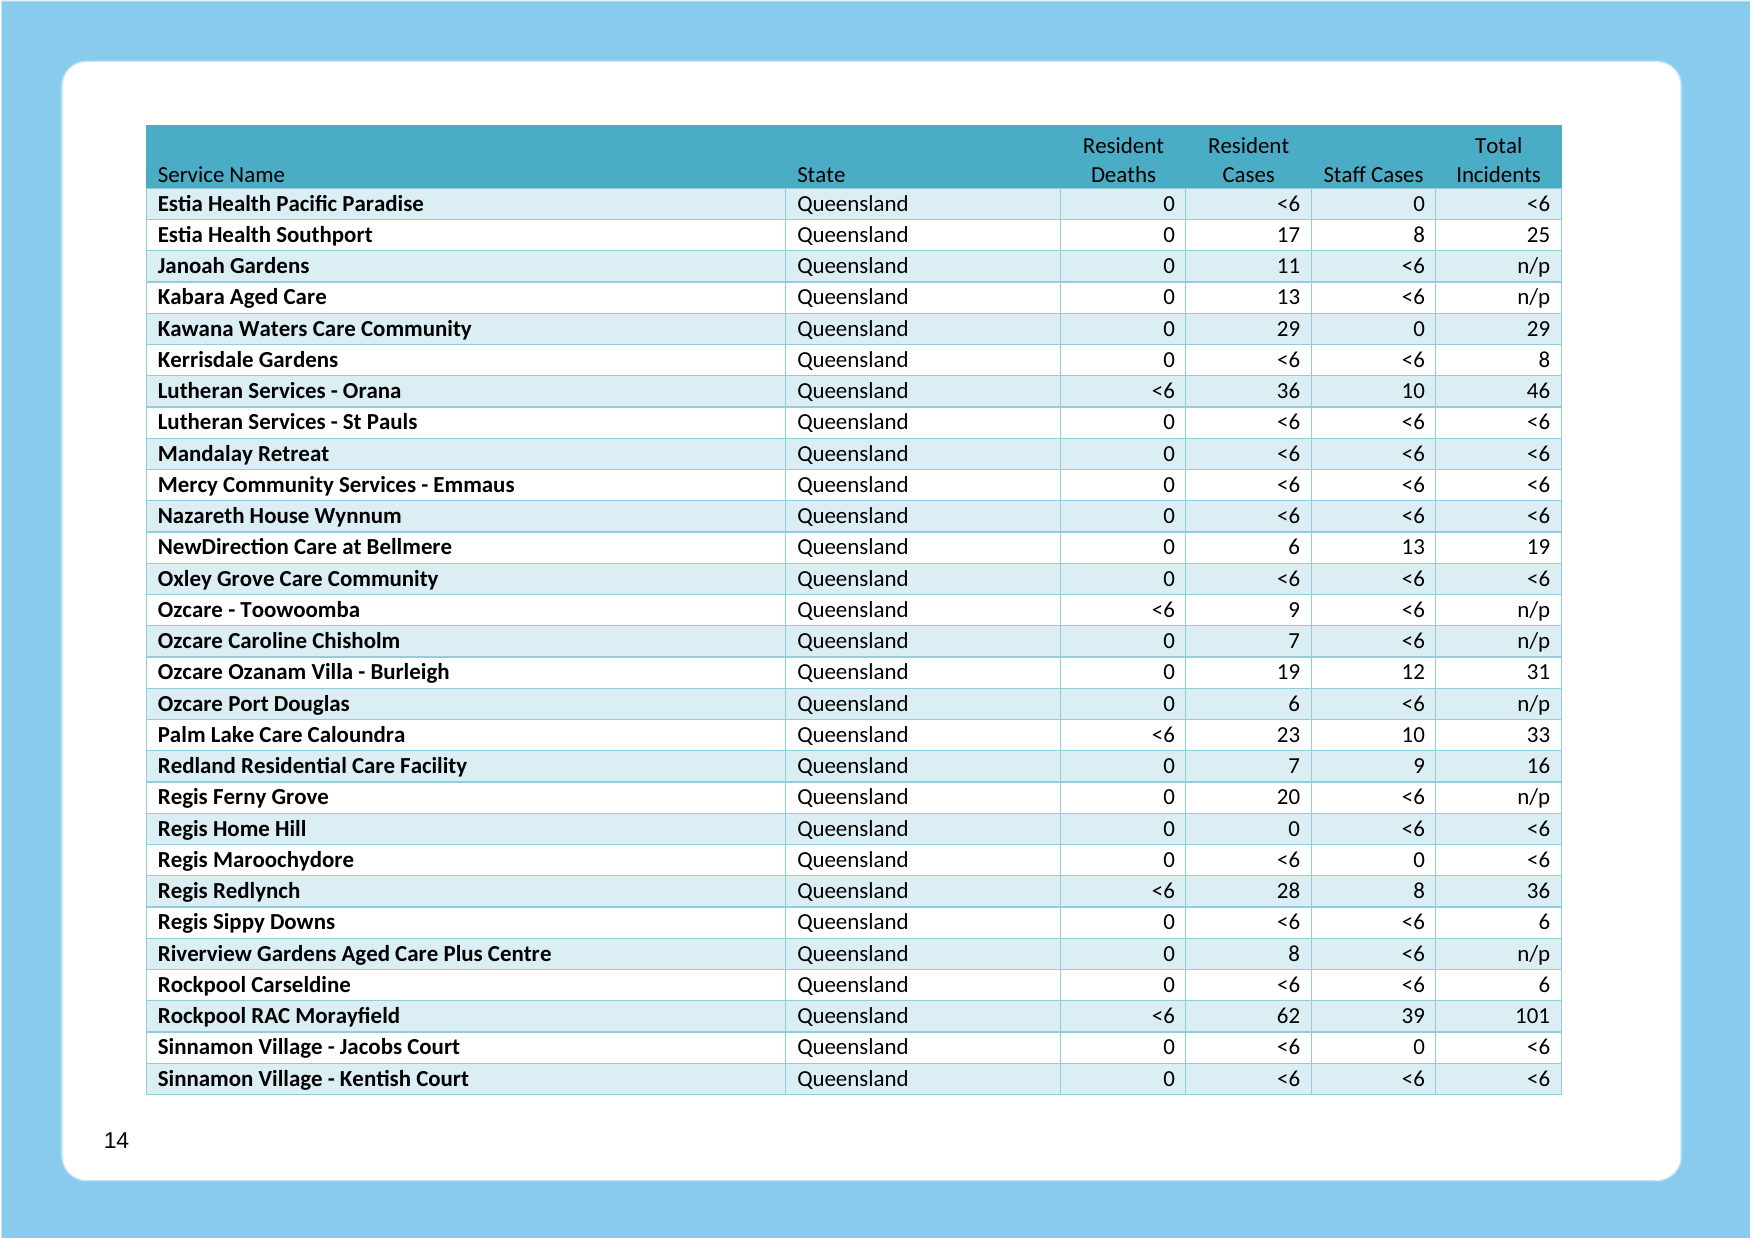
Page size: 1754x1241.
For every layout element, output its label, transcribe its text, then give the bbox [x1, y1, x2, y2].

table_cell <6 [1312, 470, 1435, 500]
table_cell Kerrisdale Gardens [147, 345, 785, 375]
table_cell 0 [1061, 189, 1185, 219]
table_cell 10 [1312, 376, 1435, 406]
table_cell Estia Health Southport [147, 220, 785, 250]
table_cell 29 [1436, 314, 1561, 344]
table_cell 23 [1186, 720, 1311, 750]
table_cell Regis Maroochydore [147, 845, 785, 875]
table_cell <6 [1186, 970, 1311, 1000]
table_cell <6 [1312, 345, 1435, 375]
table_cell <6 [1061, 720, 1185, 750]
table_cell 19 [1436, 533, 1561, 563]
table_cell 0 [1312, 189, 1435, 219]
table_cell 13 [1186, 283, 1311, 313]
table_cell 0 [1061, 626, 1185, 656]
table_cell 0 [1061, 564, 1185, 594]
table_cell 6 [1436, 908, 1561, 938]
table_cell Queensland [786, 501, 1060, 531]
table_cell <6 [1312, 408, 1435, 438]
table_cell 36 [1186, 376, 1311, 406]
table_cell 0 [1061, 845, 1185, 875]
table_cell <6 [1312, 564, 1435, 594]
table_cell 6 [1186, 689, 1311, 719]
table_cell Regis Ferny Grove [147, 783, 785, 813]
table_cell 101 [1436, 1001, 1561, 1031]
table_cell <6 [1312, 283, 1435, 313]
table_cell 46 [1436, 376, 1561, 406]
table_cell 6 [1186, 533, 1311, 563]
table_cell 0 [1061, 470, 1185, 500]
table_cell 28 [1186, 876, 1311, 906]
table_cell Queensland [786, 814, 1060, 844]
table_cell n/p [1436, 689, 1561, 719]
table_cell Lutheran Services - St Pauls [147, 408, 785, 438]
table_cell Queensland [786, 314, 1060, 344]
table_cell <6 [1436, 845, 1561, 875]
table_header State [786, 126, 1060, 188]
table_header Service Name [147, 126, 785, 188]
table_cell 33 [1436, 720, 1561, 750]
table_cell 9 [1312, 751, 1435, 781]
table_cell Queensland [786, 783, 1060, 813]
table_cell 0 [1186, 814, 1311, 844]
table_cell 29 [1186, 314, 1311, 344]
table_cell Queensland [786, 220, 1060, 250]
table_cell <6 [1312, 783, 1435, 813]
table_cell 12 [1312, 658, 1435, 688]
table_cell Ozcare Caroline Chisholm [147, 626, 785, 656]
table_cell <6 [1312, 439, 1435, 469]
table_cell Queensland [786, 283, 1060, 313]
table_cell Queensland [786, 939, 1060, 969]
table_cell Lutheran Services - Orana [147, 376, 785, 406]
table_cell Mercy Community Services - Emmaus [147, 470, 785, 500]
table_cell Palm Lake Care Caloundra [147, 720, 785, 750]
table_cell n/p [1436, 783, 1561, 813]
table_cell 0 [1312, 845, 1435, 875]
table_cell 25 [1436, 220, 1561, 250]
table_cell Queensland [786, 1033, 1060, 1063]
table_cell 0 [1061, 439, 1185, 469]
table_cell 0 [1061, 751, 1185, 781]
table_cell 39 [1312, 1001, 1435, 1031]
table_cell Rockpool Carseldine [147, 970, 785, 1000]
table_cell Redland Residential Care Facility [147, 751, 785, 781]
table_cell 17 [1186, 220, 1311, 250]
table_cell 0 [1061, 939, 1185, 969]
table_cell Nazareth House Wynnum [147, 501, 785, 531]
table_cell <6 [1436, 814, 1561, 844]
table_cell <6 [1186, 845, 1311, 875]
table_header Total Incidents [1436, 126, 1561, 188]
table_cell 10 [1312, 720, 1435, 750]
table_cell <6 [1436, 189, 1561, 219]
table_cell 0 [1061, 658, 1185, 688]
table_cell <6 [1186, 908, 1311, 938]
table_cell 7 [1186, 626, 1311, 656]
table_cell Kabara Aged Care [147, 283, 785, 313]
table_cell <6 [1186, 1064, 1311, 1094]
table_cell Queensland [786, 345, 1060, 375]
table_cell <6 [1312, 501, 1435, 531]
table_cell Queensland [786, 595, 1060, 625]
table_cell <6 [1312, 595, 1435, 625]
table_cell 0 [1061, 533, 1185, 563]
table_cell Queensland [786, 626, 1060, 656]
table_cell Ozcare Port Douglas [147, 689, 785, 719]
table_cell 13 [1312, 533, 1435, 563]
table_cell <6 [1436, 439, 1561, 469]
table_cell 8 [1186, 939, 1311, 969]
table_cell Sinnamon Village - Kentish Court [147, 1064, 785, 1094]
table_cell Sinnamon Village - Jacobs Court [147, 1033, 785, 1063]
table_cell Queensland [786, 251, 1060, 281]
table_cell Mandalay Retreat [147, 439, 785, 469]
table_cell <6 [1312, 1064, 1435, 1094]
table_cell Estia Health Pacific Paradise [147, 189, 785, 219]
table_cell 20 [1186, 783, 1311, 813]
table_cell <6 [1436, 1064, 1561, 1094]
table_cell Queensland [786, 845, 1060, 875]
table_cell <6 [1312, 939, 1435, 969]
table_cell n/p [1436, 251, 1561, 281]
table_cell <6 [1186, 345, 1311, 375]
table_cell Queensland [786, 658, 1060, 688]
table_cell Queensland [786, 970, 1060, 1000]
table_cell 8 [1312, 876, 1435, 906]
table_cell <6 [1186, 501, 1311, 531]
table_cell 0 [1312, 1033, 1435, 1063]
table_cell n/p [1436, 626, 1561, 656]
table_cell Queensland [786, 408, 1060, 438]
table_cell Queensland [786, 1001, 1060, 1031]
table_cell 0 [1061, 908, 1185, 938]
table_cell 0 [1061, 814, 1185, 844]
table_cell Kawana Waters Care Community [147, 314, 785, 344]
table_cell <6 [1436, 408, 1561, 438]
table_cell 6 [1436, 970, 1561, 1000]
table_cell 8 [1312, 220, 1435, 250]
table_cell Queensland [786, 439, 1060, 469]
table_header Resident Deaths [1061, 126, 1185, 188]
table_cell 0 [1061, 970, 1185, 1000]
table_cell Rockpool RAC Morayfield [147, 1001, 785, 1031]
table_cell 9 [1186, 595, 1311, 625]
picture [3, 2, 1750, 1238]
table_cell 7 [1186, 751, 1311, 781]
table_cell 11 [1186, 251, 1311, 281]
table_cell <6 [1436, 564, 1561, 594]
table_cell Ozcare - Toowoomba [147, 595, 785, 625]
table_cell <6 [1061, 376, 1185, 406]
table_cell Queensland [786, 751, 1060, 781]
table_cell Queensland [786, 689, 1060, 719]
table_cell 62 [1186, 1001, 1311, 1031]
table_cell 0 [1061, 783, 1185, 813]
table_cell Queensland [786, 720, 1060, 750]
table_cell <6 [1186, 439, 1311, 469]
table_cell <6 [1061, 595, 1185, 625]
table_cell Queensland [786, 1064, 1060, 1094]
table_cell <6 [1061, 876, 1185, 906]
table_cell 0 [1061, 314, 1185, 344]
table_cell n/p [1436, 283, 1561, 313]
table_cell Queensland [786, 189, 1060, 219]
table_cell n/p [1436, 595, 1561, 625]
table_cell 0 [1061, 220, 1185, 250]
table_cell Oxley Grove Care Community [147, 564, 785, 594]
table_cell NewDirection Care at Bellmere [147, 533, 785, 563]
table_cell 8 [1436, 345, 1561, 375]
table_cell 36 [1436, 876, 1561, 906]
table_cell <6 [1436, 1033, 1561, 1063]
table_cell Regis Home Hill [147, 814, 785, 844]
table_cell 31 [1436, 658, 1561, 688]
table_cell Riverview Gardens Aged Care Plus Centre [147, 939, 785, 969]
table_cell Queensland [786, 470, 1060, 500]
table_cell 0 [1061, 251, 1185, 281]
table_cell <6 [1186, 189, 1311, 219]
table_cell n/p [1436, 939, 1561, 969]
table_cell 0 [1061, 501, 1185, 531]
table_cell <6 [1186, 564, 1311, 594]
table_cell <6 [1312, 626, 1435, 656]
table_cell 0 [1061, 689, 1185, 719]
table_cell 0 [1061, 1033, 1185, 1063]
table_cell Queensland [786, 876, 1060, 906]
table_cell <6 [1312, 908, 1435, 938]
table_cell Queensland [786, 533, 1060, 563]
table_cell <6 [1061, 1001, 1185, 1031]
table_cell Queensland [786, 564, 1060, 594]
table_cell <6 [1436, 470, 1561, 500]
table_cell 0 [1061, 1064, 1185, 1094]
table_cell Regis Sippy Downs [147, 908, 785, 938]
table_cell Queensland [786, 908, 1060, 938]
table_cell <6 [1312, 814, 1435, 844]
table_cell 0 [1061, 345, 1185, 375]
table_cell Queensland [786, 376, 1060, 406]
table_cell <6 [1436, 501, 1561, 531]
table_cell <6 [1186, 470, 1311, 500]
table_cell 0 [1061, 408, 1185, 438]
table_cell <6 [1312, 689, 1435, 719]
table_header Resident Cases [1186, 126, 1311, 188]
table_cell <6 [1186, 1033, 1311, 1063]
table_cell <6 [1312, 251, 1435, 281]
table_cell 0 [1312, 314, 1435, 344]
table_cell 19 [1186, 658, 1311, 688]
table_cell Ozcare Ozanam Villa - Burleigh [147, 658, 785, 688]
table_cell <6 [1312, 970, 1435, 1000]
table_cell 16 [1436, 751, 1561, 781]
table_header Staff Cases [1312, 126, 1435, 188]
table_cell 0 [1061, 283, 1185, 313]
table_cell Janoah Gardens [147, 251, 785, 281]
table_cell Regis Redlynch [147, 876, 785, 906]
table_cell <6 [1186, 408, 1311, 438]
